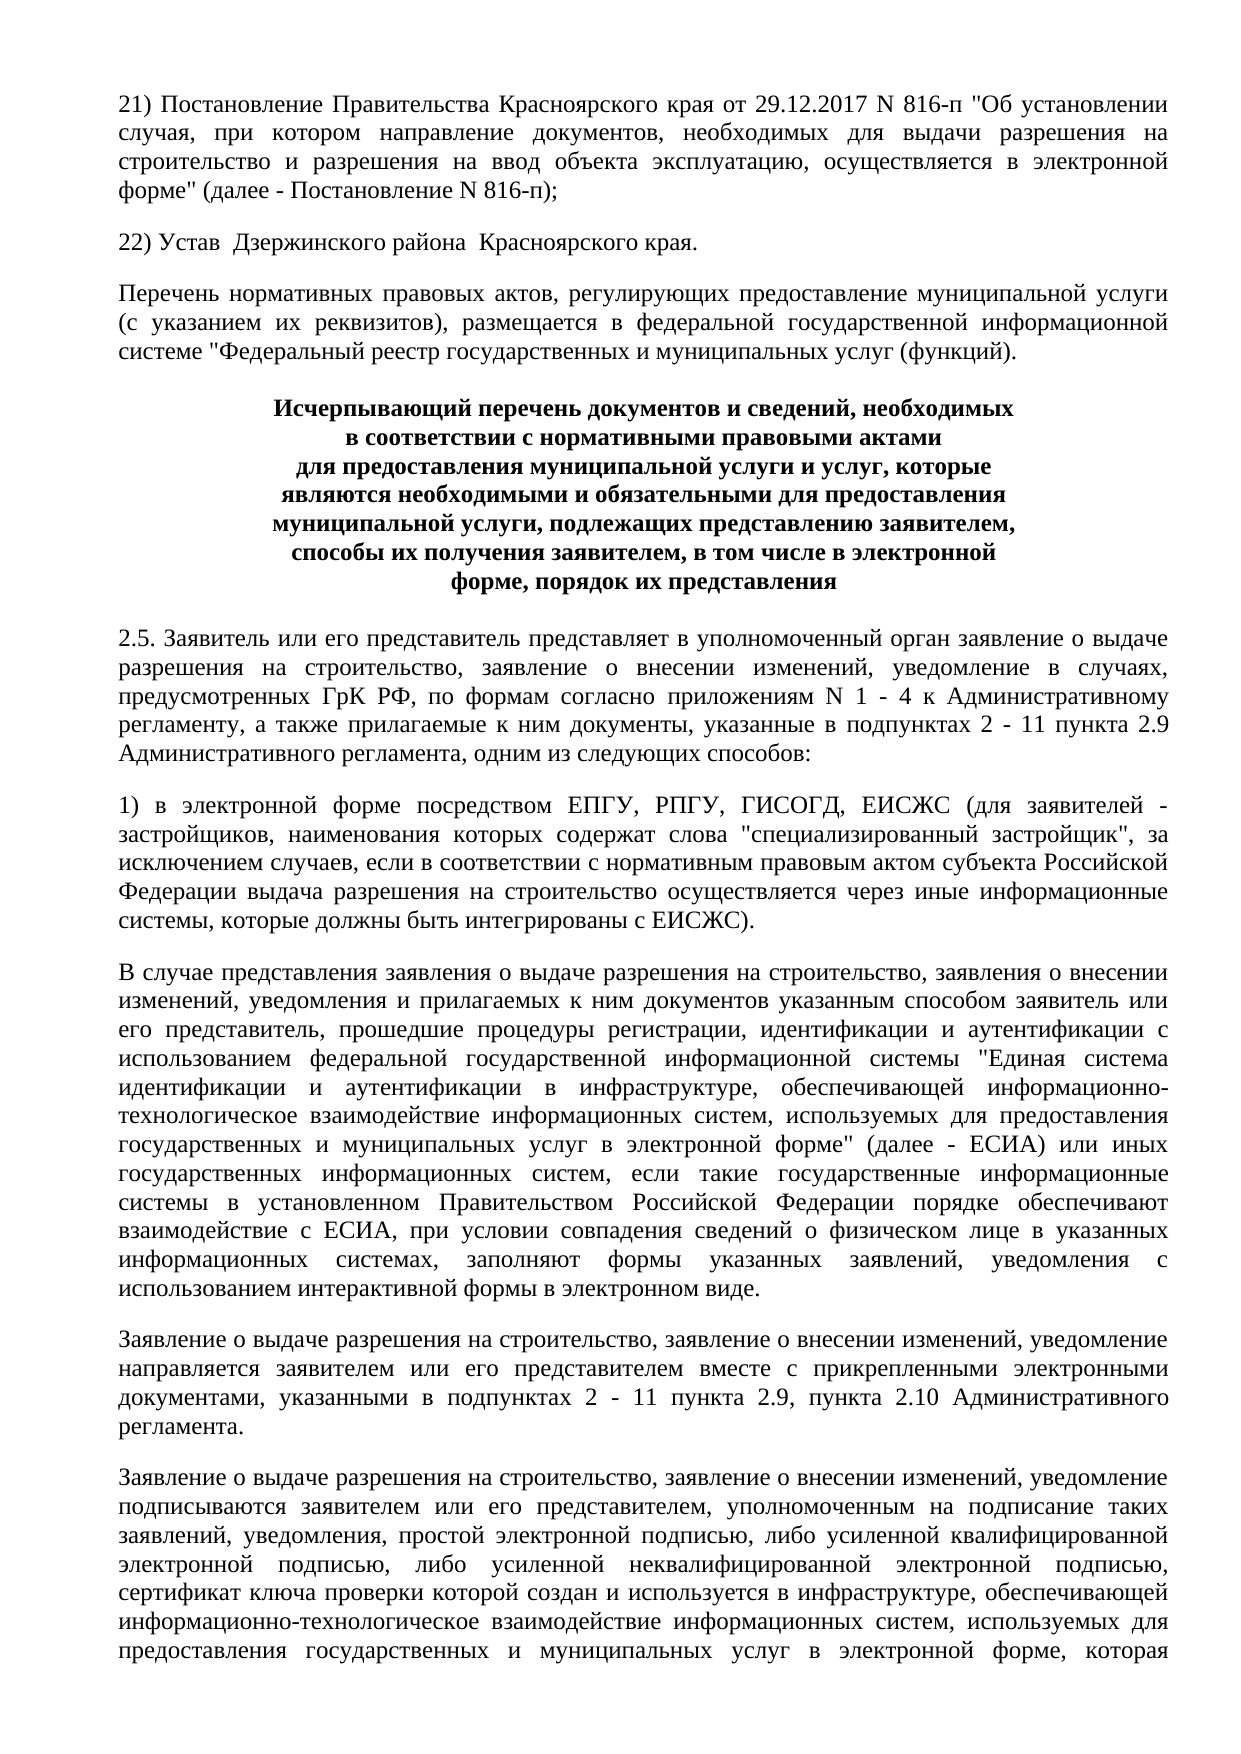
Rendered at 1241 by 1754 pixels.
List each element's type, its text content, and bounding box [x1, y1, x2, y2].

text муниципальной услуги, подлежащих представлению заявителем, [118, 508, 1169, 537]
text Заявление о выдаче разрешения на строительство, заявление о внесении изменений, уведомление направляется заявителем или его представителем вместе с прикрепленными электронными документами, указанными в подпунктах 2 - 11 пункта 2.9, пункта 2.10 Административного регламента. [118, 1324, 1169, 1439]
text являются необходимыми и обязательными для предоставления [118, 479, 1169, 508]
text 22) Устав Дзержинского района Красноярского края. [118, 227, 1169, 255]
text форме, порядок их представления [118, 566, 1169, 594]
text 1) в электронной форме посредством ЕПГУ, РПГУ, ГИСОГД, ЕИСЖС (для заявителей - застройщиков, наименования которых содержат слова "специализированный застройщик", за исключением случаев, если в соответствии с нормативным правовым актом субъекта Российской Федерации выдача разрешения на строительство осуществляется через иные информационные системы, которые должны быть интегрированы с ЕИСЖС). [118, 790, 1169, 934]
text Исчерпывающий перечень документов и сведений, необходимых [118, 393, 1169, 422]
text 21) Постановление Правительства Красноярского края от 29.12.2017 N 816-п "Об установлении случая, при котором направление документов, необходимых для выдачи разрешения на строительство и разрешения на ввод объекта эксплуатацию, осуществляется в электронной форме" (далее - Постановление N 816-п); [118, 89, 1169, 204]
text 2.5. Заявитель или его представитель представляет в уполномоченный орган заявление о выдаче разрешения на строительство, заявление о внесении изменений, уведомление в случаях, предусмотренных ГрК РФ, по формам согласно приложениям N 1 - 4 к Административному регламенту, а также прилагаемые к ним документы, указанные в подпунктах 2 - 11 пункта 2.9 Административного регламента, одним из следующих способов: [118, 623, 1169, 767]
text В случае представления заявления о выдаче разрешения на строительство, заявления о внесении изменений, уведомления и прилагаемых к ним документов указанным способом заявитель или его представитель, прошедшие процедуры регистрации, идентификации и аутентификации с использованием федеральной государственной информационной системы "Единая система идентификации и аутентификации в инфраструктуре, обеспечивающей информационно-технологическое взаимодействие информационных систем, используемых для предоставления государственных и муниципальных услуг в электронной форме" (далее - ЕСИА) или иных государственных информационных систем, если такие государственные информационные системы в установленном Правительством Российской Федерации порядке обеспечивают взаимодействие с ЕСИА, при условии совпадения сведений о физическом лице в указанных информационных системах, заполняют формы указанных заявлений, уведомления с использованием интерактивной формы в электронном виде. [118, 957, 1169, 1302]
text для предоставления муниципальной услуги и услуг, которые [118, 451, 1169, 479]
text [118, 1462, 1169, 1664]
text в соответствии с нормативными правовыми актами [118, 422, 1169, 451]
text способы их получения заявителем, в том числе в электронной [118, 537, 1169, 566]
text Перечень нормативных правовых актов, регулирующих предоставление муниципальной услуги (с указанием их реквизитов), размещается в федеральной государственной информационной системе "Федеральный реестр государственных и муниципальных услуг (функций). [118, 278, 1169, 364]
